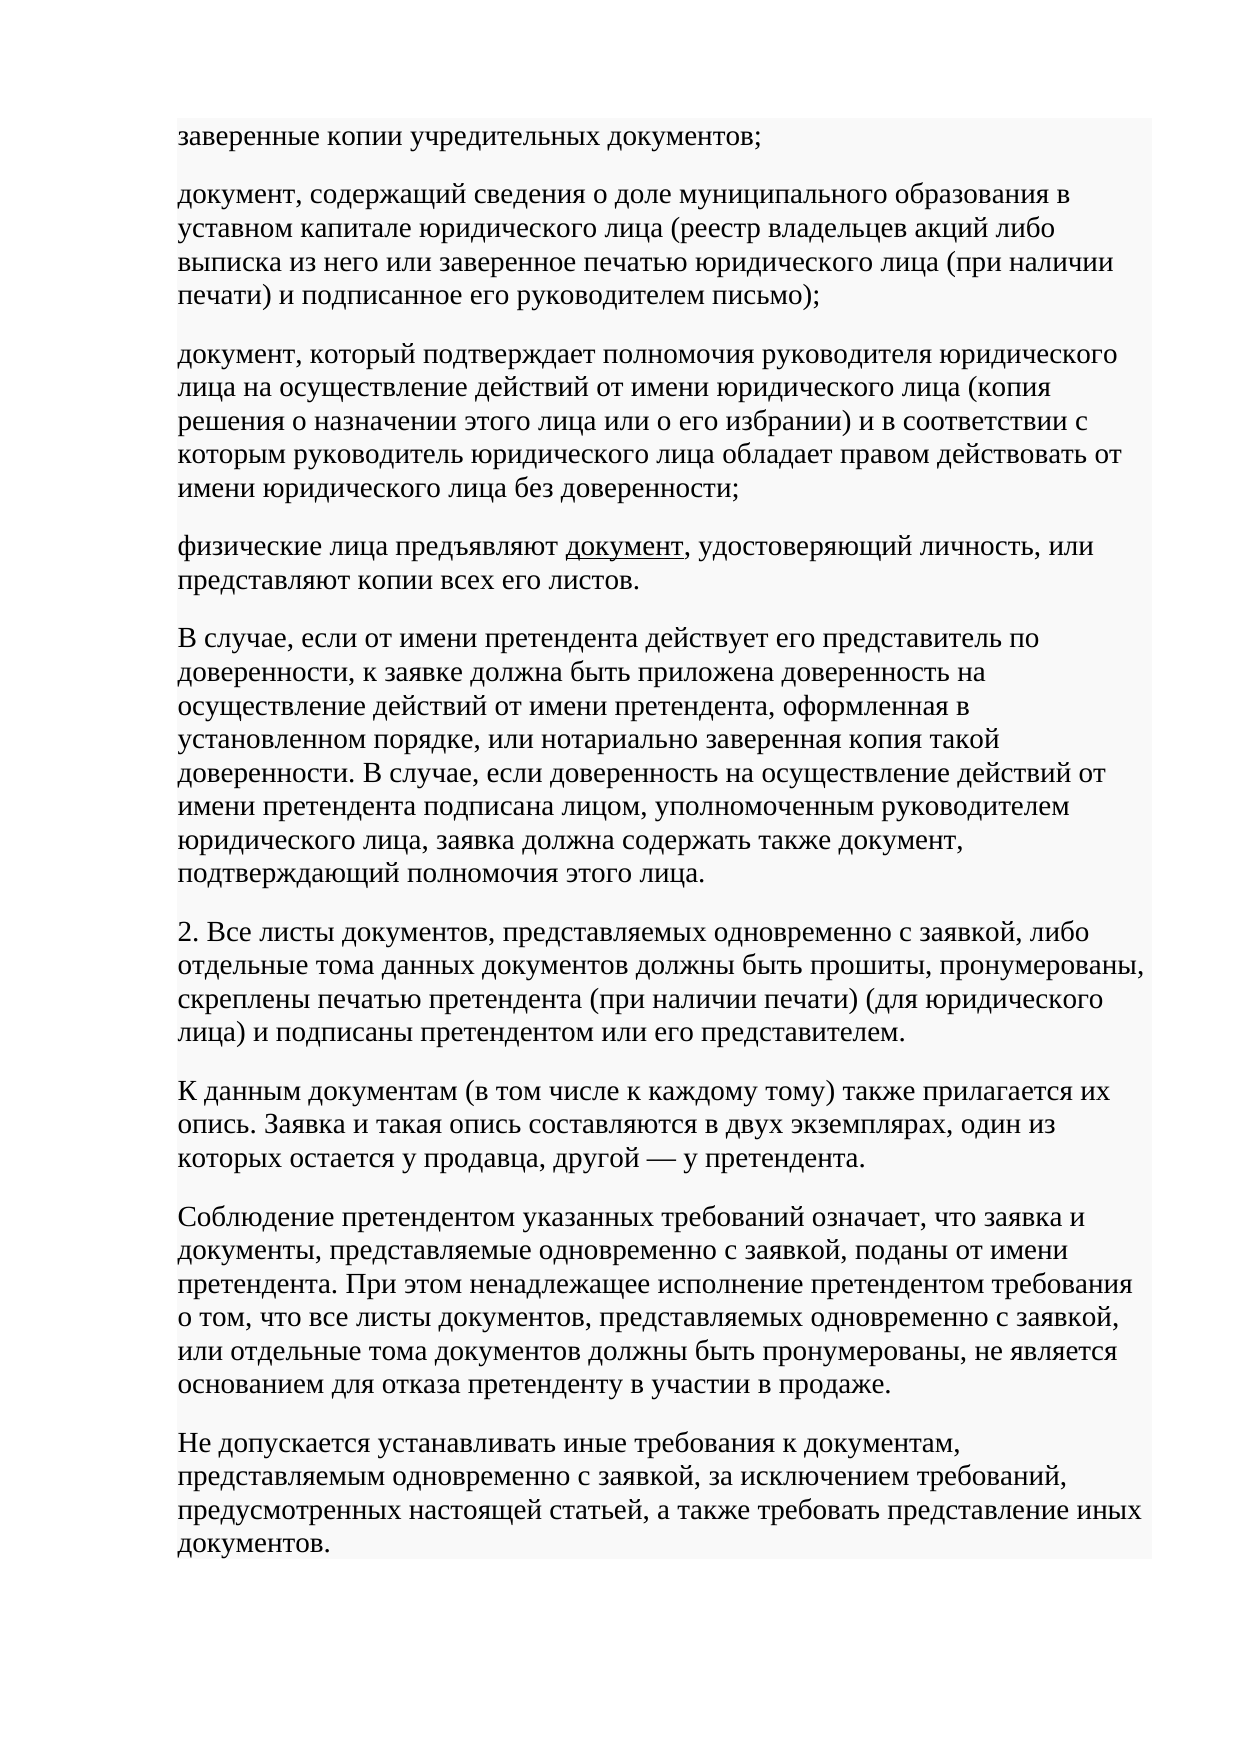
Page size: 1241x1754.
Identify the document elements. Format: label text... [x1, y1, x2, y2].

text К данным документам (в том числе к каждому тому) также прилагается их опись. Заявка и такая опись составляются в двух экземплярах, один из которых остается у продавца, другой — у претендента. [177, 1073, 1152, 1174]
text документ, который подтверждает полномочия руководителя юридического лица на осуществление действий от имени юридического лица (копия решения о назначении этого лица или о его избрании) и в соответствии с которым руководитель юридического лица обладает правом действовать от имени юридического лица без доверенности; [177, 336, 1152, 503]
text физические лица предъявляют документ, удостоверяющий личность, или представляют копии всех его листов. [177, 528, 1152, 596]
text 2. Все листы документов, представляемых одновременно с заявкой, либо отдельные тома данных документов должны быть прошиты, пронумерованы, скреплены печатью претендента (при наличии печати) (для юридического лица) и подписаны претендентом или его представителем. [177, 914, 1152, 1048]
text В случае, если от имени претендента действует его представитель по доверенности, к заявке должна быть приложена доверенность на осуществление действий от имени претендента, оформленная в установленном порядке, или нотариально заверенная копия такой доверенности. В случае, если доверенность на осуществление действий от имени претендента подписана лицом, уполномоченным руководителем юридического лица, заявка должна содержать также документ, подтверждающий полномочия этого лица. [177, 621, 1152, 889]
text Не допускается устанавливать иные требования к документам, представляемым одновременно с заявкой, за исключением требований, предусмотренных настоящей статьей, а также требовать представление иных документов. [177, 1425, 1152, 1559]
text Соблюдение претендентом указанных требований означает, что заявка и документы, представляемые одновременно с заявкой, поданы от имени претендента. При этом ненадлежащее исполнение претендентом требования о том, что все листы документов, представляемых одновременно с заявкой, или отдельные тома документов должны быть пронумерованы, не является основанием для отказа претенденту в участии в продаже. [177, 1199, 1152, 1400]
text документ, содержащий сведения о доле муниципального образования в уставном капитале юридического лица (реестр владельцев акций либо выписка из него или заверенное печатью юридического лица (при наличии печати) и подписанное его руководителем письмо); [177, 177, 1152, 311]
text заверенные копии учредительных документов; [177, 118, 1152, 152]
